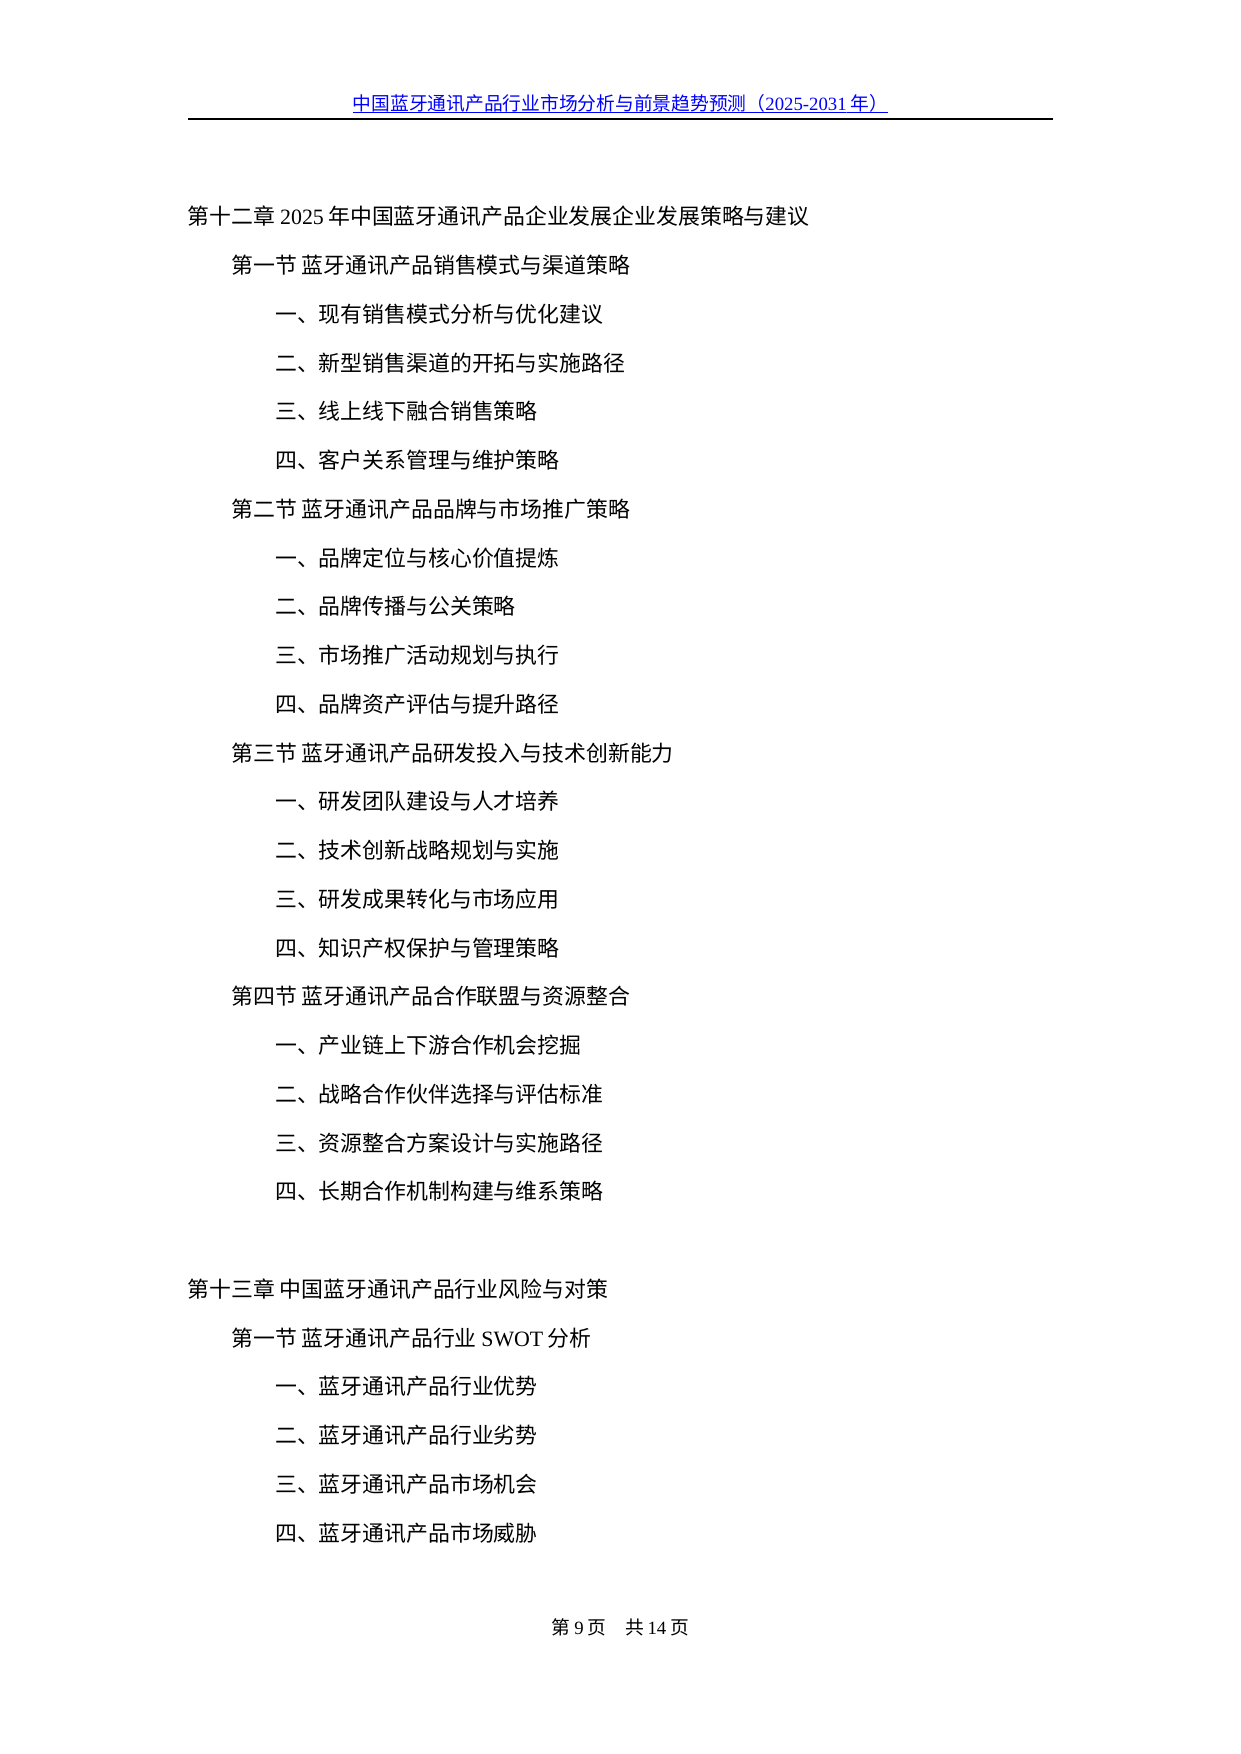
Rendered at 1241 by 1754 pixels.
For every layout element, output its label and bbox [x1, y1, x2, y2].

text [187, 150, 1053, 1548]
